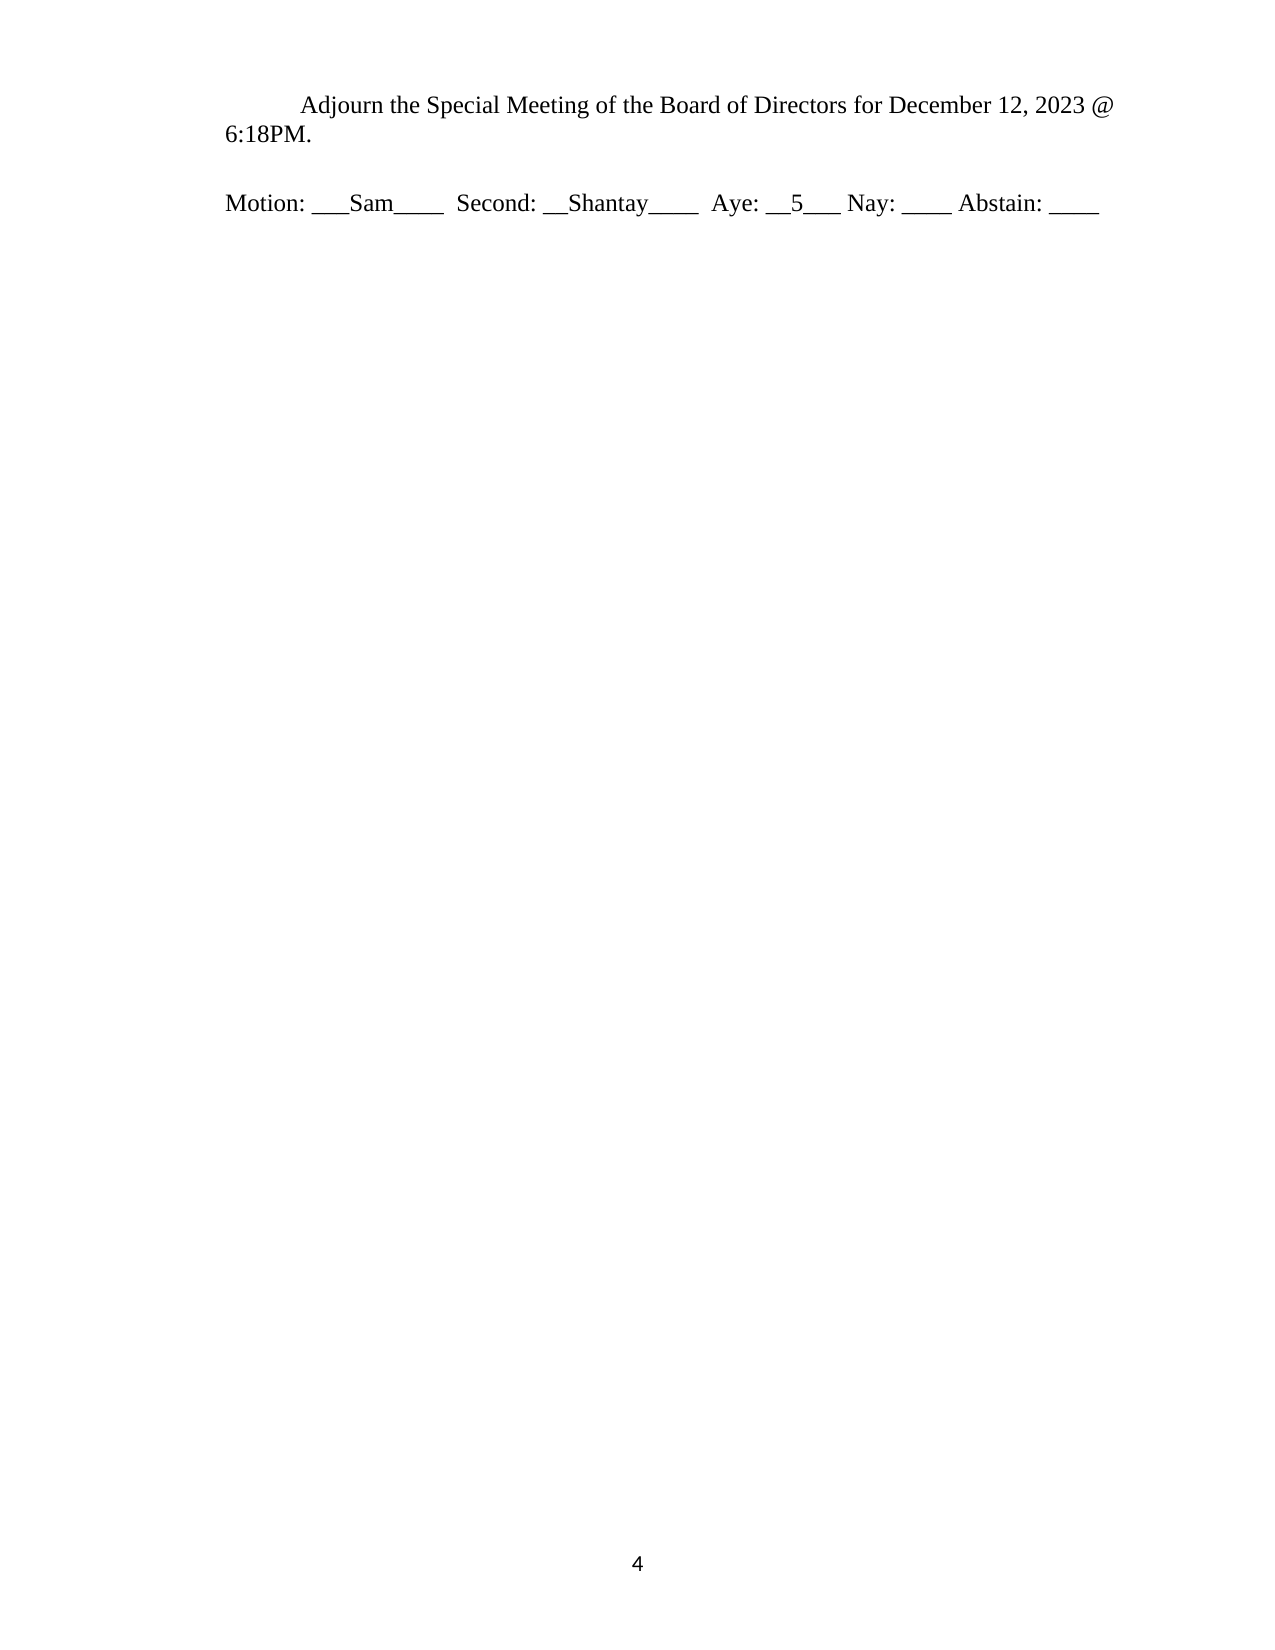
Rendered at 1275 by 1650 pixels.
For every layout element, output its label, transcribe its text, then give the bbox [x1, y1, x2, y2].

text Adjourn the Special Meeting of the Board of Directors for December 12, 2023 @ 6:18PM. [225, 90, 1125, 147]
text Motion: ___Sam____ Second: __Shantay____ Aye: __5___ Nay: ____ Abstain: ____ [150, 188, 1125, 217]
